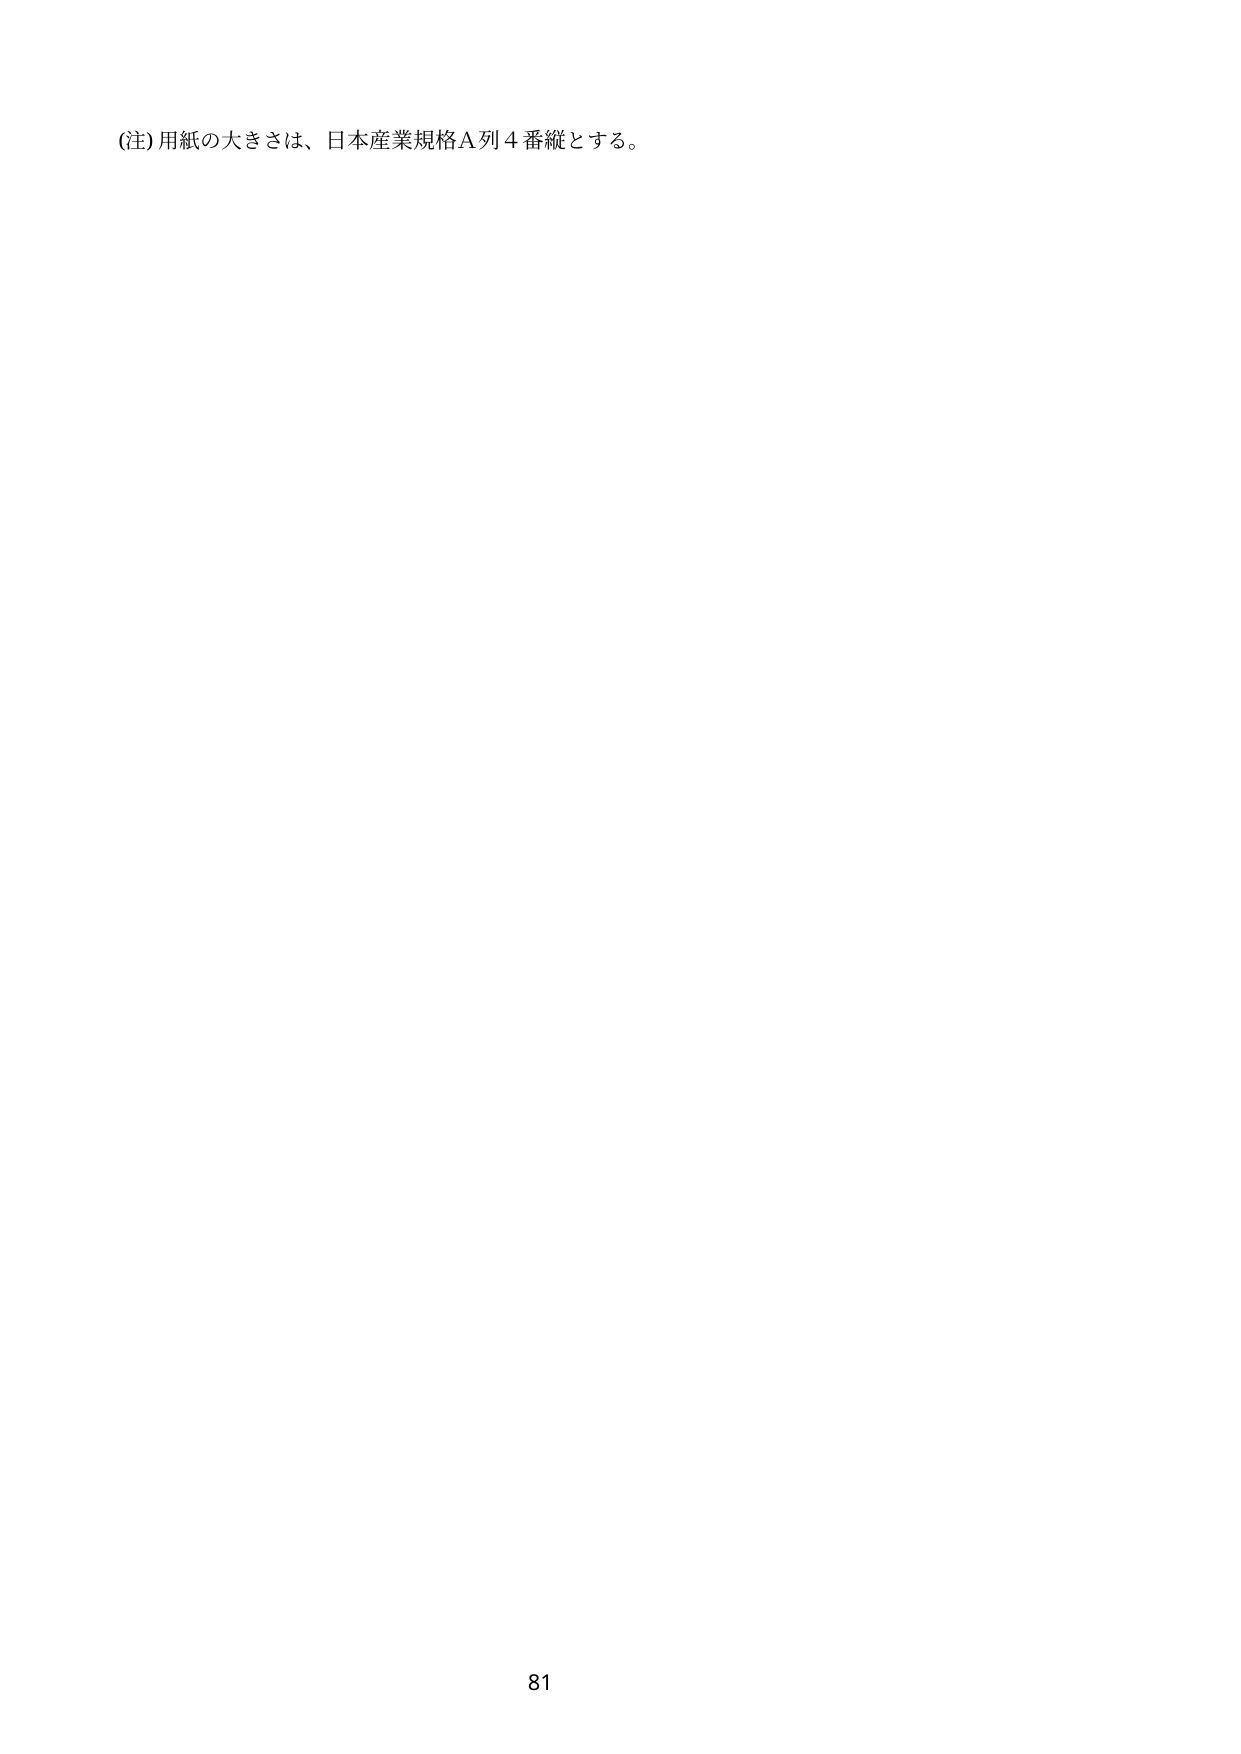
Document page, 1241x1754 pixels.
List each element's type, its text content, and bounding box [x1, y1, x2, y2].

text (注) 用紙の大きさは、日本産業規格Ａ列４番縦とする。 [117, 123, 974, 155]
